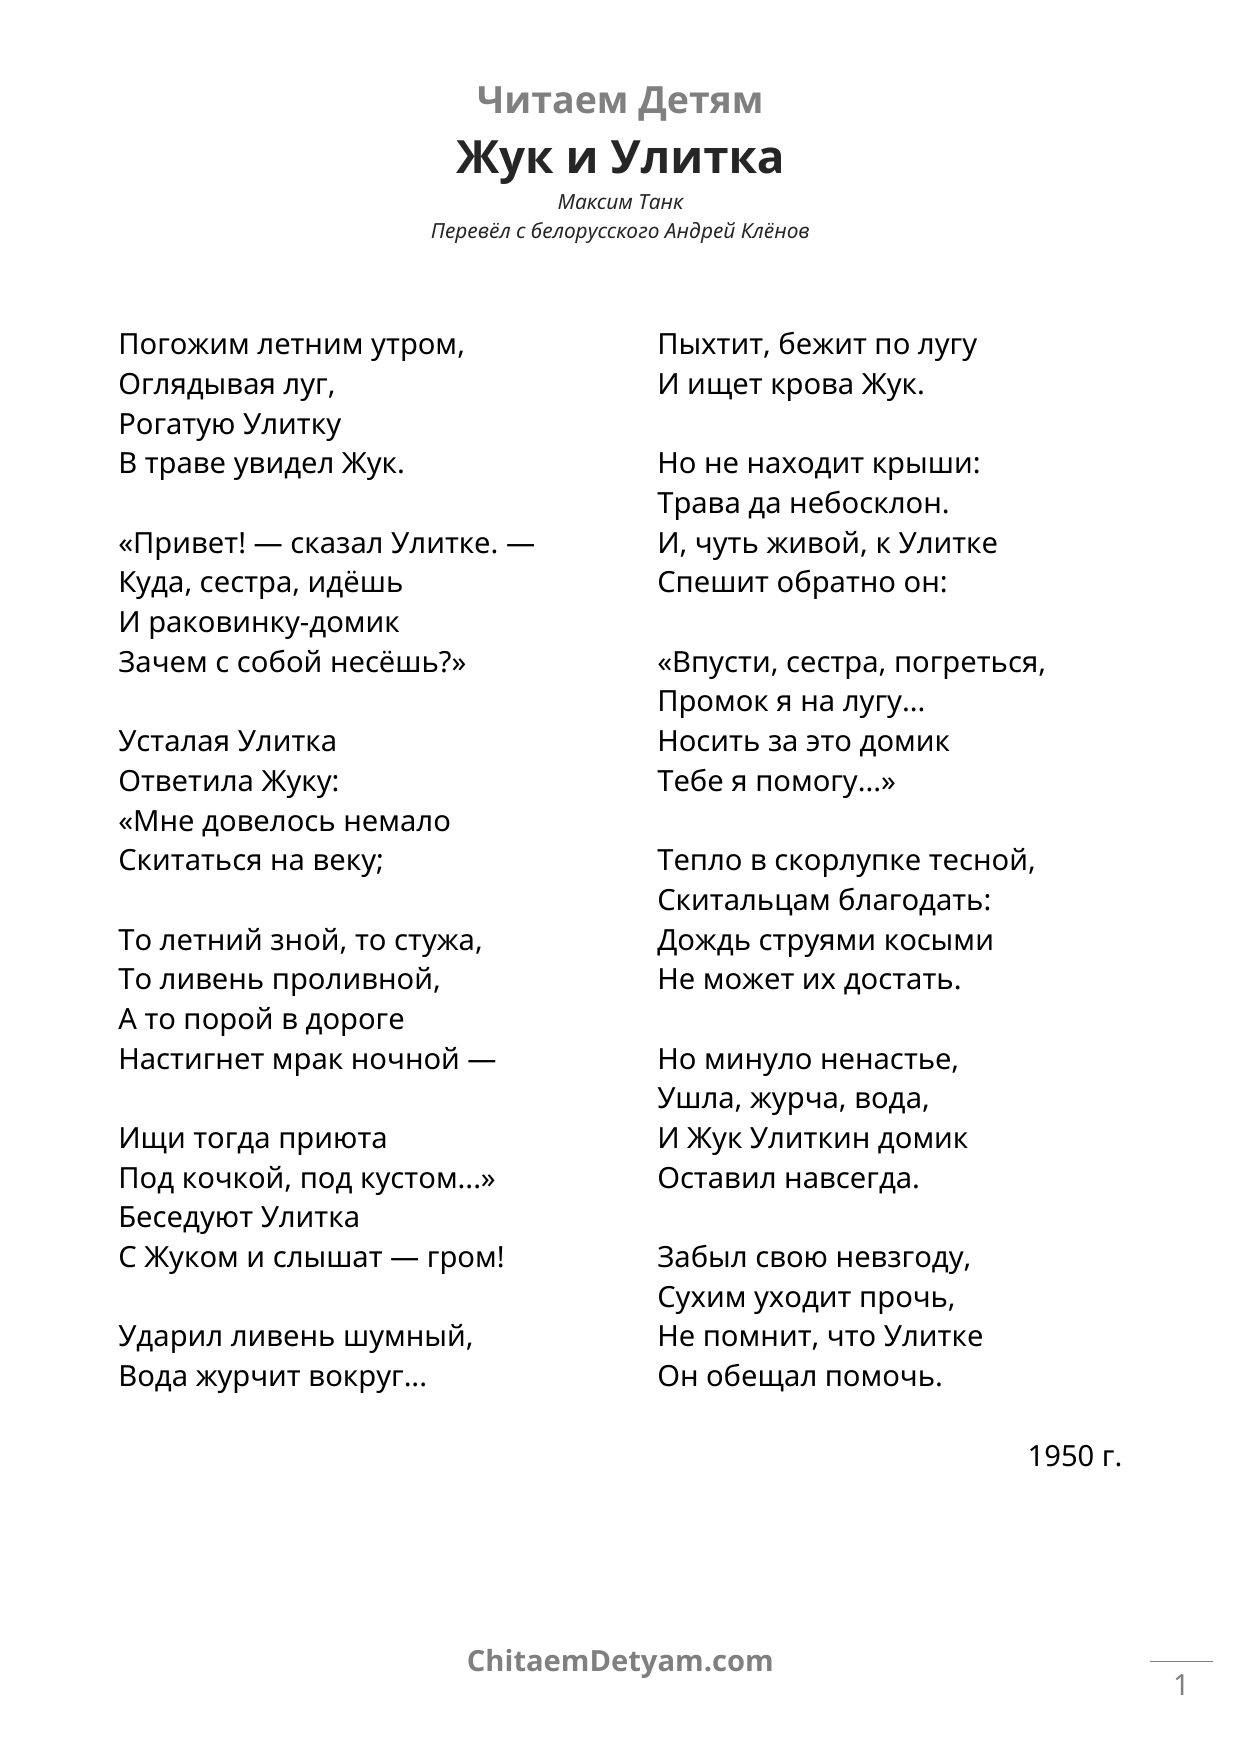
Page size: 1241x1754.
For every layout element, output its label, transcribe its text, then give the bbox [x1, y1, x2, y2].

text Дождь струями косыми [657, 919, 1122, 958]
text Сухим уходит прочь, [657, 1276, 1122, 1316]
text И ищет крова Жук. [657, 363, 1122, 403]
text Тебе я помогу...» [657, 760, 1122, 800]
text Но не находит крыши: [657, 443, 1122, 482]
text Оглядывая луг, [118, 363, 583, 403]
text Настигнет мрак ночной — [118, 1038, 583, 1078]
text Беседуют Улитка [118, 1197, 583, 1236]
text Не помнит, что Улитке [657, 1316, 1122, 1355]
text Спешит обратно он: [657, 562, 1122, 601]
text «Привет! — сказал Улитке. — [118, 522, 583, 562]
text Но минуло ненастье, [657, 1038, 1122, 1078]
text Рогатую Улитку [118, 403, 583, 443]
text Тепло в скорлупке тесной, [657, 839, 1122, 879]
text Ушла, журча, вода, [657, 1078, 1122, 1117]
text То летний зной, то стужа, [118, 919, 583, 958]
text Жук и Улитка Максим Танк Перевёл с белорусского Андрей Клёнов [118, 125, 1122, 244]
text И, чуть живой, к Улитке [657, 522, 1122, 562]
text «Мне довелось немало [118, 800, 583, 839]
text Скитаться на веку; [118, 839, 583, 879]
text Куда, сестра, идёшь [118, 562, 583, 601]
text Трава да небосклон. [657, 482, 1122, 522]
text Оставил навсегда. [657, 1157, 1122, 1197]
text Ударил ливень шумный, [118, 1316, 583, 1355]
text А то порой в дороге [118, 998, 583, 1038]
text Усталая Улитка [118, 720, 583, 760]
text И Жук Улиткин домик [657, 1117, 1122, 1157]
text Носить за это домик [657, 720, 1122, 760]
text И раковинку-домик [118, 601, 583, 641]
text Под кочкой, под кустом...» [118, 1157, 583, 1197]
text Промок я на лугу... [657, 681, 1122, 720]
text Погожим летним утром, [118, 323, 583, 363]
text Ответила Жуку: [118, 760, 583, 800]
text В траве увидел Жук. [118, 443, 583, 482]
text Забыл свою невзгоду, [657, 1236, 1122, 1276]
text Ищи тогда приюта [118, 1117, 583, 1157]
text Вода журчит вокруг... [118, 1355, 583, 1395]
text 1950 г. [118, 1435, 1122, 1474]
text То ливень проливной, [118, 958, 583, 998]
text Пыхтит, бежит по лугу [657, 323, 1122, 363]
text «Впусти, сестра, погреться, [657, 641, 1122, 681]
text Не может их достать. [657, 958, 1122, 998]
text Он обещал помочь. [657, 1355, 1122, 1395]
text Скитальцам благодать: [657, 879, 1122, 919]
text С Жуком и слышат — гром! [118, 1236, 583, 1276]
text Зачем с собой несёшь?» [118, 641, 583, 681]
